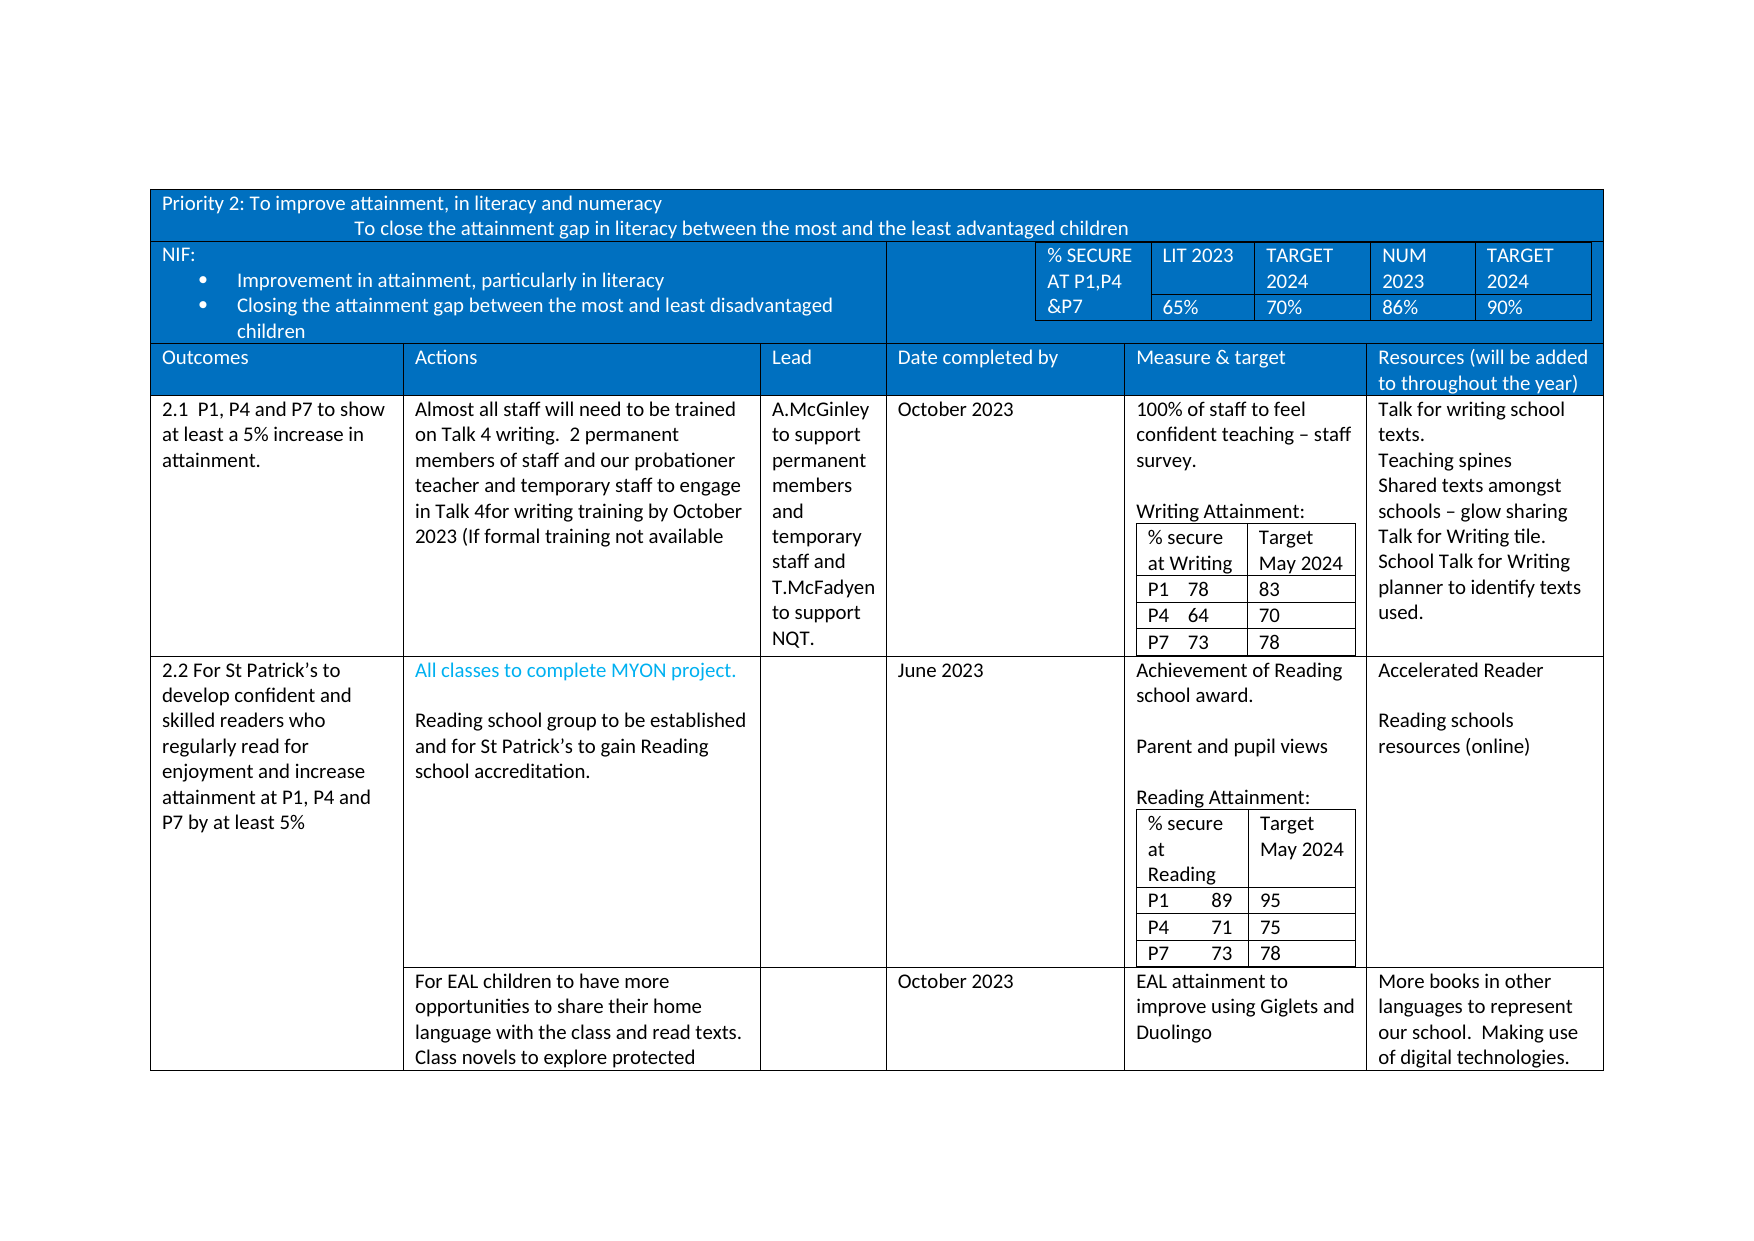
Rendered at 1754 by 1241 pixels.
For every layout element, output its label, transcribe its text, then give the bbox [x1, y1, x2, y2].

table_cell October 2023 [887, 396, 1124, 656]
table_cell Actions [404, 344, 760, 395]
table_cell Achievement of Reading school award. Parent and pupil views Reading Attainment: [1125, 657, 1366, 967]
table_cell 2.1 P1, P4 and P7 to show at least a 5% increase in attainment. [151, 396, 403, 656]
table_cell 100% of staff to feel confident teaching – staff survey. Writing Attainment: [1125, 396, 1366, 656]
table_cell Resources (will be added to throughout the year) [1367, 344, 1603, 395]
table_cell Talk for writing school texts. Teaching spines Shared texts amongst schools – glow sharing Talk for Writing tile. School Talk for Writing planner to identify texts used. [1367, 396, 1603, 656]
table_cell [1125, 968, 1366, 1070]
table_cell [1367, 968, 1603, 1070]
table_cell Date completed by [887, 344, 1124, 395]
table_cell [761, 657, 886, 967]
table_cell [404, 968, 760, 1070]
table_cell NIF: Improvement in attainment, particularly in literacy Closing the attainment gap between the most and least disadvantaged children [151, 242, 886, 343]
table_cell Measure & target [1125, 344, 1366, 395]
table_cell October 2023 [887, 968, 1124, 1070]
table_cell Outcomes [151, 344, 403, 395]
table_cell All classes to complete MYON project. Reading school group to be established and for St Patrick’s to gain Reading school accreditation. [404, 657, 760, 967]
table_cell A.McGinley to support permanent members and temporary staff and T.McFadyen to support NQT. [761, 396, 886, 656]
table_cell Accelerated Reader Reading schools resources (online) [1367, 657, 1603, 967]
table_cell Almost all staff will need to be trained on Talk 4 writing. 2 permanent members of staff and our probationer teacher and temporary staff to engage in Talk 4for writing training by October 2023 (If formal training not available [404, 396, 760, 656]
table_cell [887, 242, 1603, 343]
table_header Priority 2: To improve attainment, in literacy and numeracy To close the attainment gap in literacy between the most and the least advantaged children [151, 190, 1603, 241]
table_cell 2.2 For St Patrick’s to develop confident and skilled readers who regularly read for enjoyment and increase attainment at P1, P4 and P7 by at least 5% [151, 657, 403, 1070]
table_cell [761, 968, 886, 1070]
table_cell Lead [761, 344, 886, 395]
table_cell June 2023 [887, 657, 1124, 967]
